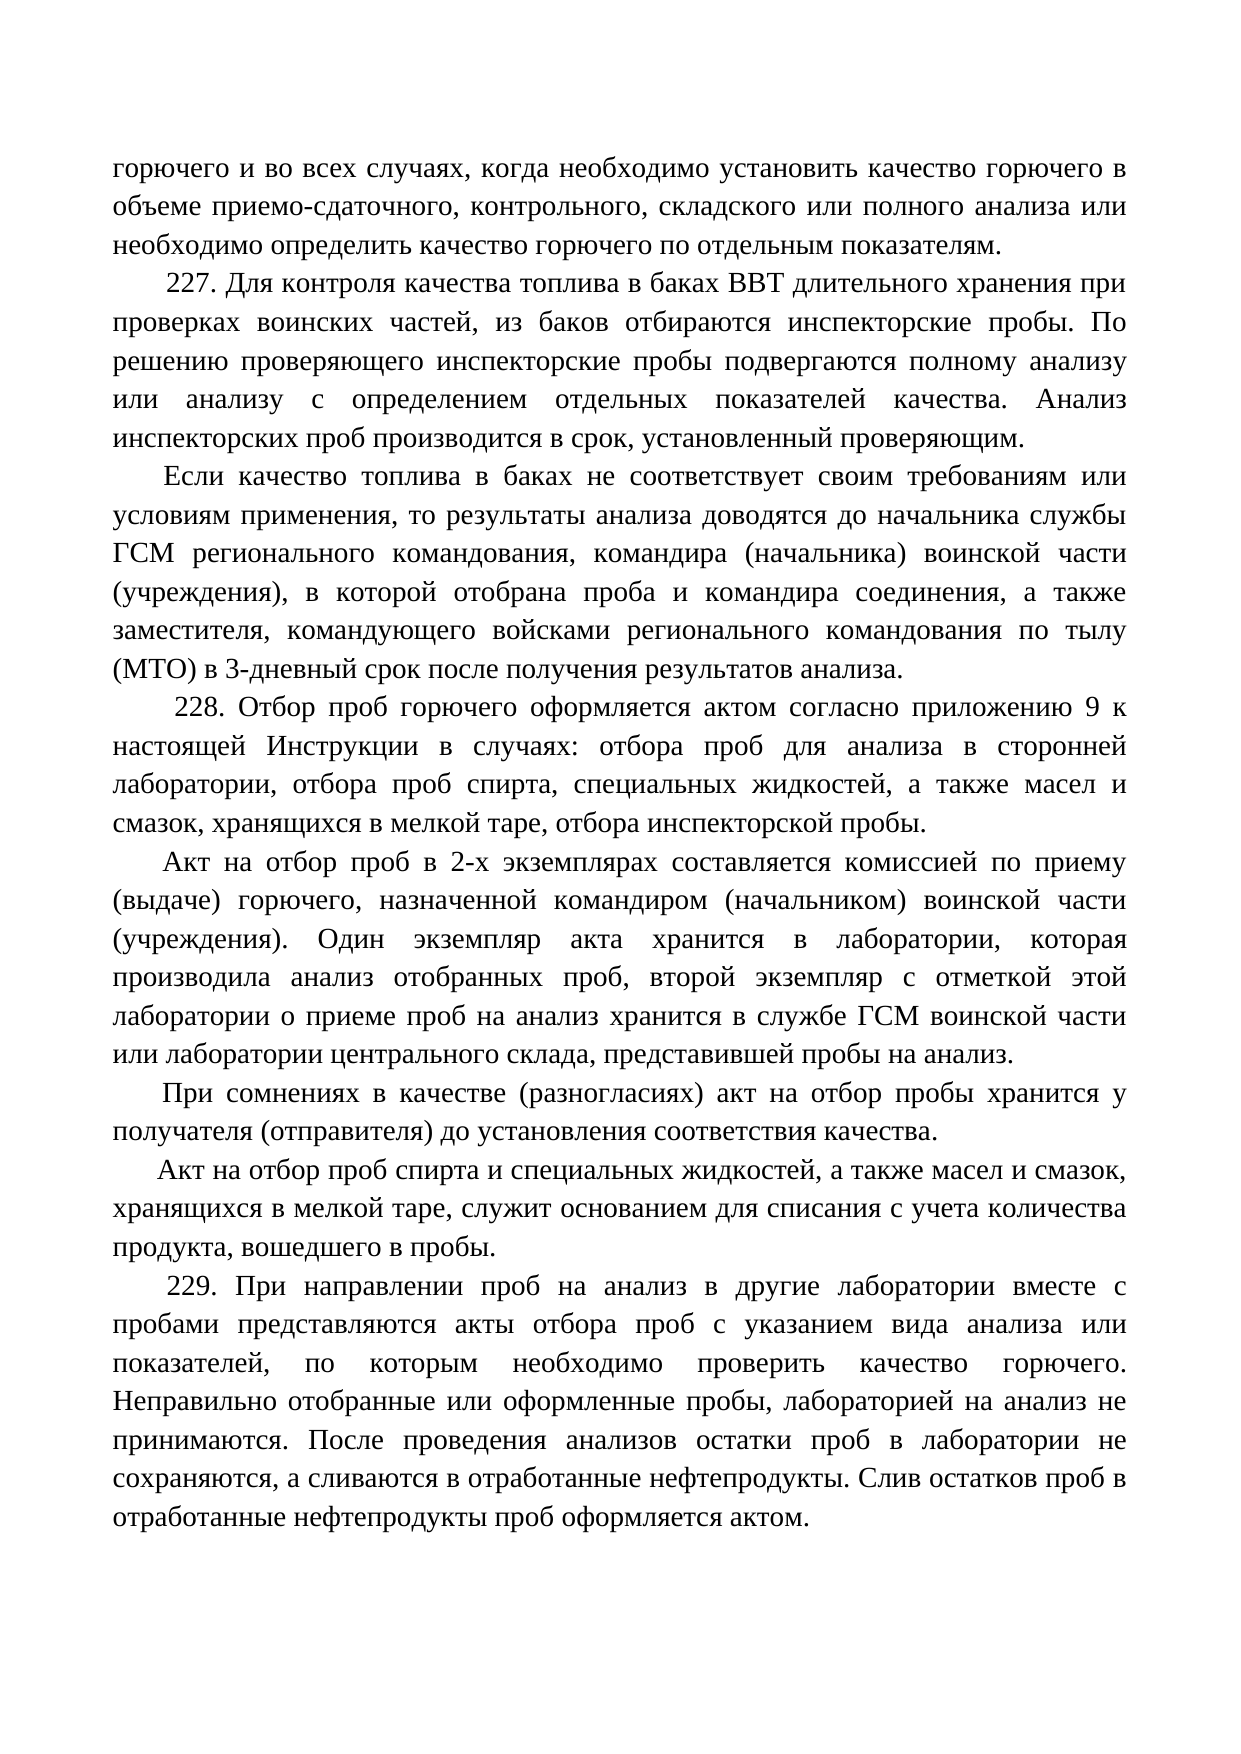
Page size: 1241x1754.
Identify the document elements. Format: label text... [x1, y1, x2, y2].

text При сомнениях в качестве (разногласиях) акт на отбор пробы хранится у получателя (отправителя) до установления соответствия качества. [112, 1075, 1128, 1147]
text Акт на отбор проб в 2-х экземплярах составляется комиссией по приему (выдаче) горючего, назначенной командиром (начальником) воинской части (учреждения). Один экземпляр акта хранится в лаборатории, которая производила анализ отобранных проб, второй экземпляр с отметкой этой лаборатории о приеме проб на анализ хранится в службе ГСМ воинской части или лаборатории центрального склада, представившей пробы на анализ. [112, 844, 1128, 1070]
text Акт на отбор проб спирта и специальных жидкостей, а также масел и смазок, хранящихся в мелкой таре, служит основанием для списания с учета количества продукта, вошедшего в пробы. [112, 1152, 1128, 1263]
text 227. Для контроля качества топлива в баках ВВТ длительного хранения при проверках воинских частей, из баков отбираются инспекторские пробы. По решению проверяющего инспекторские пробы подвергаются полному анализу или анализу с определением отдельных показателей качества. Анализ инспекторских проб производится в срок, установленный проверяющим. [112, 266, 1128, 453]
text 229. При направлении проб на анализ в другие лаборатории вместе с пробами представляются акты отбора проб с указанием вида анализа или показателей, по которым необходимо проверить качество горючего. Неправильно отобранные или оформленные пробы, лабораторией на анализ не принимаются. После проведения анализов остатки проб в лаборатории не сохраняются, а сливаются в отработанные нефтепродукты. Слив остатков проб в отработанные нефтепродукты проб оформляется актом. [112, 1268, 1128, 1532]
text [112, 150, 1128, 261]
text Если качество топлива в баках не соответствует своим требованиям или условиям применения, то результаты анализа доводятся до начальника службы ГСМ регионального командования, командира (начальника) воинской части (учреждения), в которой отобрана проба и командира соединения, а также заместителя, командующего войсками регионального командования по тылу (МТО) в 3-дневный срок после получения результатов анализа. [112, 458, 1128, 684]
text 228. Отбор проб горючего оформляется актом согласно приложению 9 к настоящей Инструкции в случаях: отбора проб для анализа в сторонней лаборатории, отбора проб спирта, специальных жидкостей, а также масел и смазок, хранящихся в мелкой таре, отбора инспекторской пробы. [112, 689, 1128, 839]
